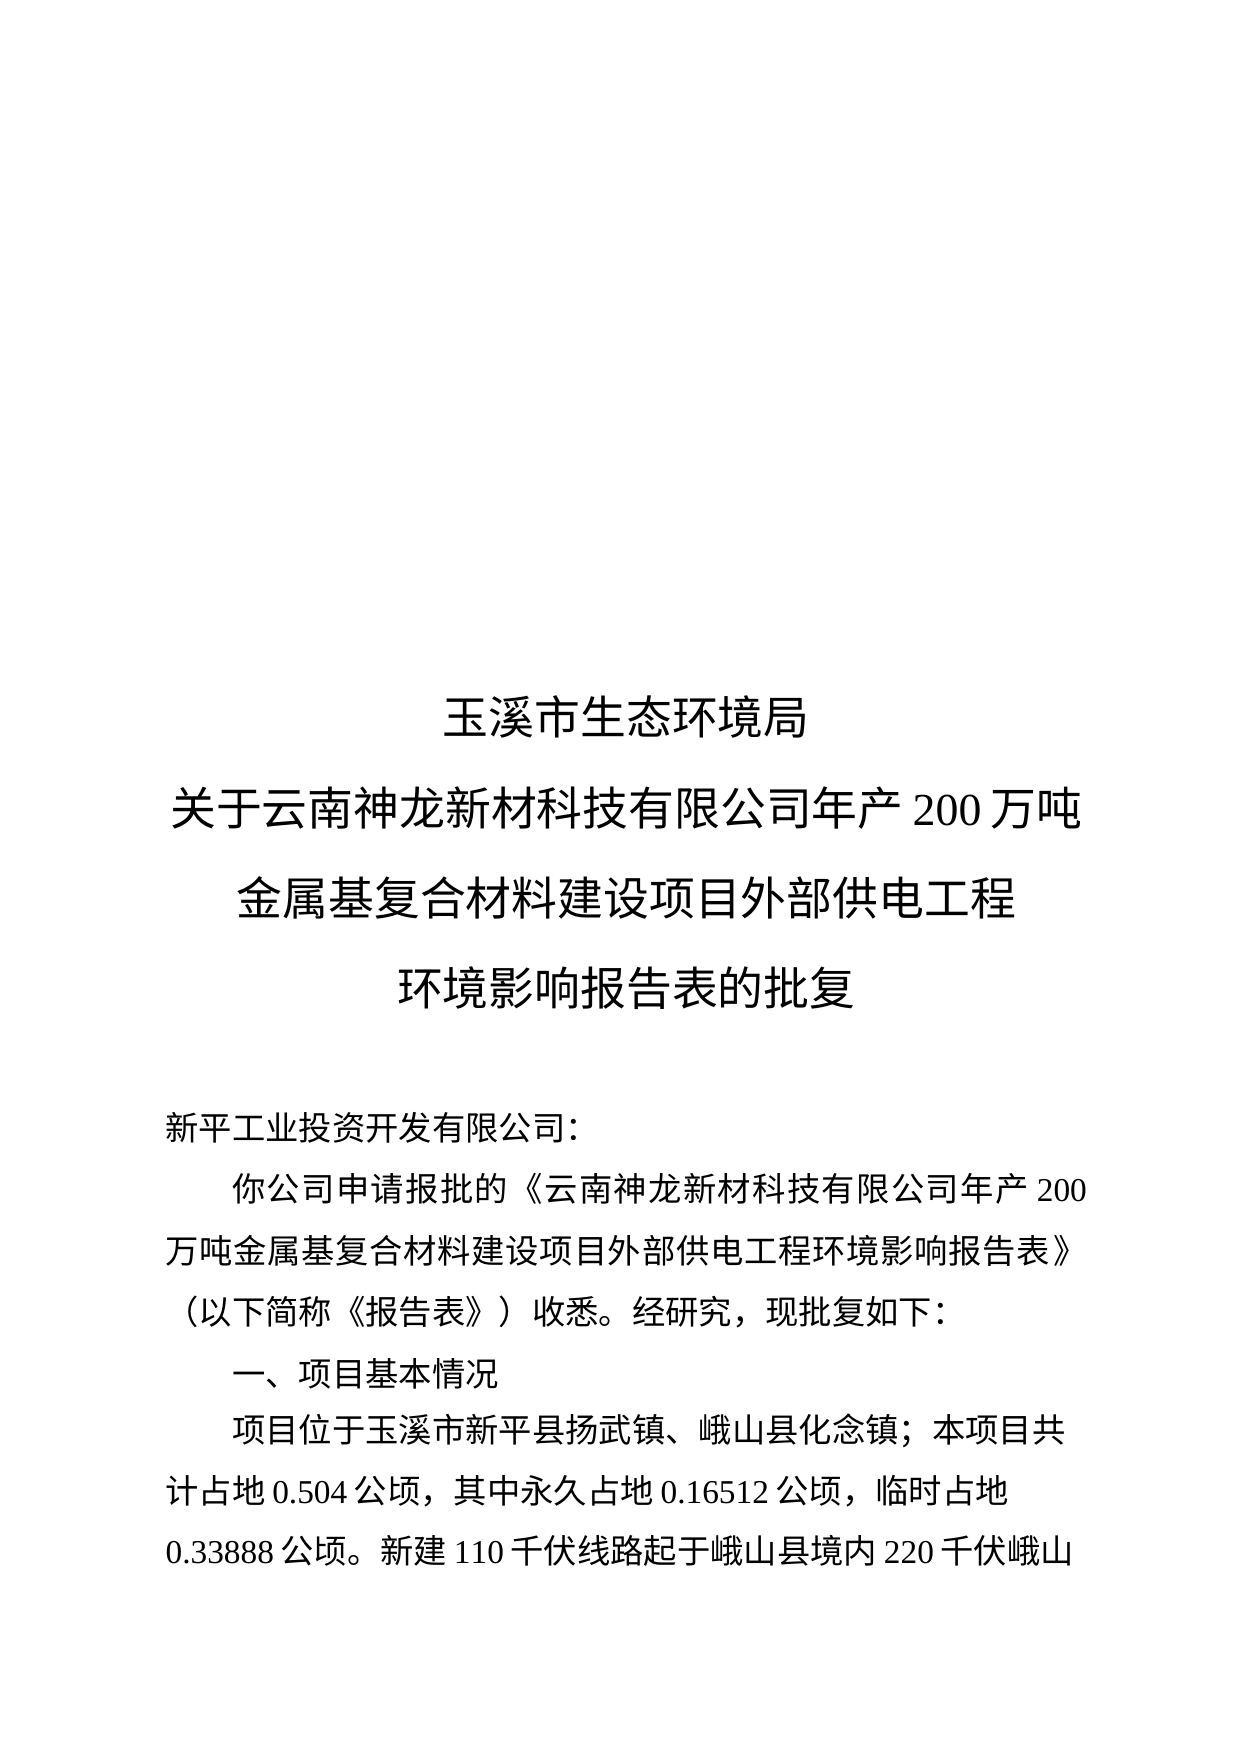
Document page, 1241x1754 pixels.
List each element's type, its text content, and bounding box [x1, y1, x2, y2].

text 环境影响报告表的批复 [165, 941, 1087, 1031]
text 你公司申请报批的《云南神龙新材科技有限公司年产200万吨金属基复合材料建设项目外部供电工程环境影响报告表》（以下简称《报告表》）收悉。经研究，现批复如下： [165, 1152, 1087, 1337]
text 一、项目基本情况 [165, 1337, 1087, 1398]
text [165, 1398, 1087, 1579]
text 金属基复合材料建设项目外部供电工程 [165, 850, 1087, 941]
text 玉溪市生态环境局 [165, 669, 1087, 760]
text 新平工业投资开发有限公司： [165, 1091, 1087, 1152]
text 关于云南神龙新材科技有限公司年产200万吨 [165, 760, 1087, 850]
